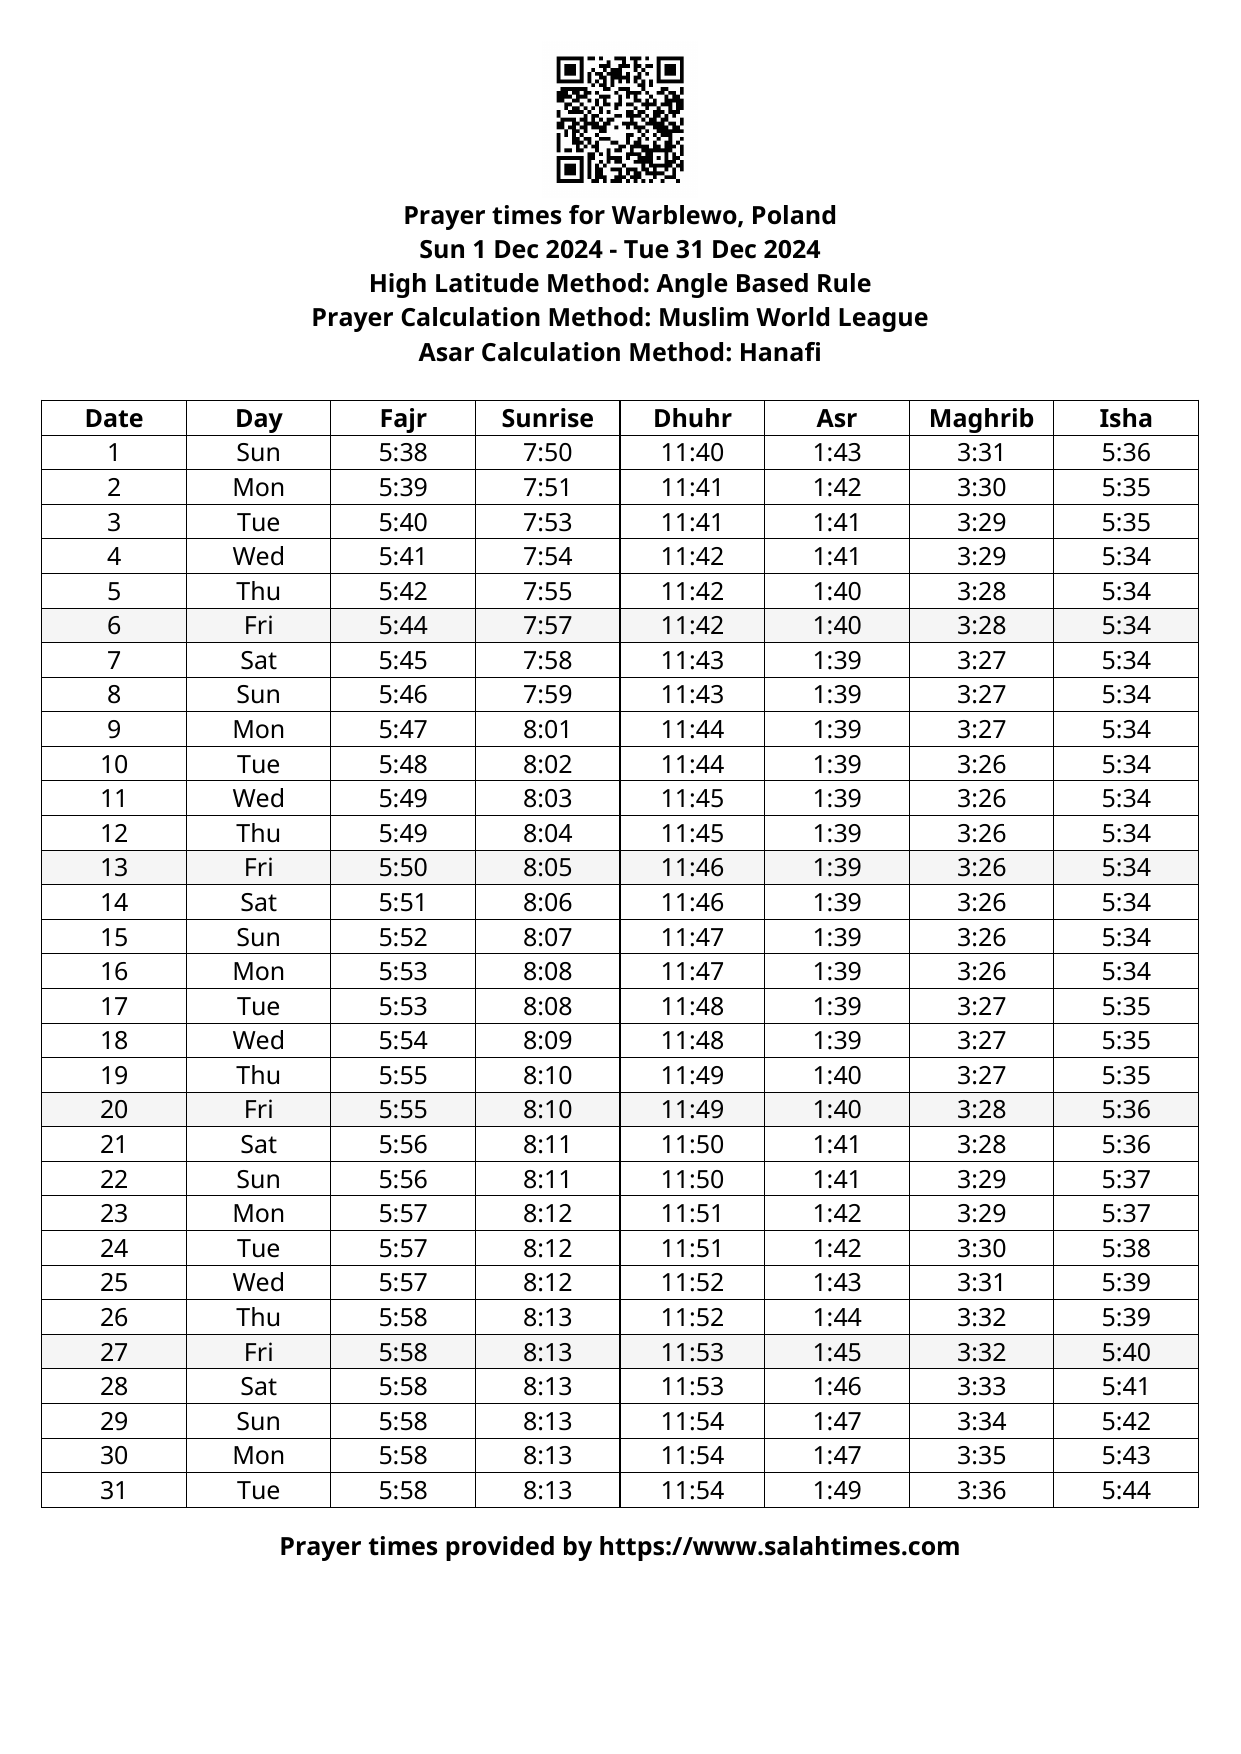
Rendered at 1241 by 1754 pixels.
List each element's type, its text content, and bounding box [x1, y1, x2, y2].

table_cell 5:34 [1054, 816, 1198, 849]
table_cell 11 [42, 781, 186, 815]
table_cell 11:48 [621, 989, 764, 1022]
table_cell 5:53 [331, 989, 475, 1022]
table_cell Sat [187, 885, 330, 919]
table_cell 8:08 [476, 954, 619, 988]
table_cell 5:34 [1054, 539, 1198, 573]
table_cell 5:39 [331, 470, 475, 504]
table_cell Mon [187, 1439, 330, 1472]
table_cell 24 [42, 1231, 186, 1264]
table_cell Thu [187, 1300, 330, 1334]
text Sun 1 Dec 2024 - Tue 31 Dec 2024 [42, 232, 1198, 266]
table_cell 11:46 [621, 851, 764, 884]
table_cell 11:44 [621, 712, 764, 746]
table_cell 11:52 [621, 1266, 764, 1299]
table_cell 5:46 [331, 678, 475, 711]
table_cell 5:54 [331, 1024, 475, 1057]
table_cell Mon [187, 470, 330, 504]
table_cell 11:54 [621, 1439, 764, 1472]
table_cell 3:35 [910, 1439, 1053, 1472]
table_cell 8:11 [476, 1127, 619, 1161]
table_cell 5:58 [331, 1404, 475, 1437]
table_cell 1:46 [765, 1369, 909, 1403]
table_cell Fri [187, 851, 330, 884]
table_cell 3:34 [910, 1404, 1053, 1437]
table_cell Sun [187, 920, 330, 953]
table_cell 5:34 [1054, 885, 1198, 919]
table_cell 11:42 [621, 539, 764, 573]
table_cell Mon [187, 954, 330, 988]
table_cell 5:57 [331, 1196, 475, 1230]
table_cell 11:44 [621, 747, 764, 780]
table_cell 5:43 [1054, 1439, 1198, 1472]
table_cell 19 [42, 1058, 186, 1092]
table_cell 5:37 [1054, 1162, 1198, 1195]
table_cell 12 [42, 816, 186, 849]
table_header Maghrib [910, 401, 1053, 434]
table_cell 5:34 [1054, 712, 1198, 746]
table_cell 3:36 [910, 1473, 1053, 1507]
table_cell 5:49 [331, 816, 475, 849]
table_cell 18 [42, 1024, 186, 1057]
table_cell 3:27 [910, 1024, 1053, 1057]
table_cell 27 [42, 1335, 186, 1368]
table_cell 3:26 [910, 851, 1053, 884]
table_cell 5:37 [1054, 1196, 1198, 1230]
table_cell 1:39 [765, 954, 909, 988]
table_cell 11:46 [621, 885, 764, 919]
table_cell 3:26 [910, 816, 1053, 849]
table_cell 5:34 [1054, 920, 1198, 953]
table_cell 5:56 [331, 1127, 475, 1161]
table_cell 1:41 [765, 539, 909, 573]
table_cell 3:27 [910, 1058, 1053, 1092]
table_cell 8:12 [476, 1266, 619, 1299]
table_cell 3:26 [910, 781, 1053, 815]
table_cell 8:10 [476, 1093, 619, 1126]
table_cell 5:58 [331, 1439, 475, 1472]
table_cell 5:35 [1054, 1058, 1198, 1092]
table_cell 1:39 [765, 920, 909, 953]
table_cell 5:34 [1054, 574, 1198, 607]
table_cell 11:51 [621, 1231, 764, 1264]
table_cell Thu [187, 574, 330, 607]
table_cell Thu [187, 1058, 330, 1092]
table_cell 8:13 [476, 1335, 619, 1368]
table_cell 1:40 [765, 1058, 909, 1092]
table_cell 5:36 [1054, 436, 1198, 469]
table_cell Fri [187, 1335, 330, 1368]
table_cell 1:39 [765, 885, 909, 919]
table_cell 3:30 [910, 1231, 1053, 1264]
table_cell 16 [42, 954, 186, 988]
table_cell 11:40 [621, 436, 764, 469]
table_cell 7:57 [476, 609, 619, 642]
table_cell 5:38 [1054, 1231, 1198, 1264]
table_cell 1:41 [765, 1127, 909, 1161]
table_cell 3:28 [910, 609, 1053, 642]
table_cell 3:27 [910, 712, 1053, 746]
table_cell 7:58 [476, 643, 619, 677]
table_cell 5:53 [331, 954, 475, 988]
table_cell 1:43 [765, 436, 909, 469]
table_cell 5:35 [1054, 1024, 1198, 1057]
table_cell 11:52 [621, 1300, 764, 1334]
table_cell 8:04 [476, 816, 619, 849]
table_cell 29 [42, 1404, 186, 1437]
table_cell 8:12 [476, 1196, 619, 1230]
table_cell 5:40 [1054, 1335, 1198, 1368]
text Asar Calculation Method: Hanafi [42, 334, 1198, 368]
table_cell 8:03 [476, 781, 619, 815]
table_cell 11:54 [621, 1473, 764, 1507]
table_cell 1:44 [765, 1300, 909, 1334]
table_cell 1:42 [765, 470, 909, 504]
table_cell 5:48 [331, 747, 475, 780]
table_cell 5:40 [331, 505, 475, 538]
table_cell 11:49 [621, 1093, 764, 1126]
table_cell 3:29 [910, 1162, 1053, 1195]
table_cell 1:39 [765, 678, 909, 711]
table_cell 11:50 [621, 1127, 764, 1161]
table_cell 3:30 [910, 470, 1053, 504]
text Prayer Calculation Method: Muslim World League [42, 300, 1198, 334]
table_cell 20 [42, 1093, 186, 1126]
table_cell 5:42 [1054, 1404, 1198, 1437]
table_cell 17 [42, 989, 186, 1022]
table_cell Wed [187, 1024, 330, 1057]
table_cell Tue [187, 989, 330, 1022]
table_cell 5:39 [1054, 1266, 1198, 1299]
table_cell Wed [187, 539, 330, 573]
table_cell 4 [42, 539, 186, 573]
table_cell 11:49 [621, 1058, 764, 1092]
table_cell 5:57 [331, 1266, 475, 1299]
table_cell 5:58 [331, 1300, 475, 1334]
table_cell Mon [187, 1196, 330, 1230]
table_cell 3:33 [910, 1369, 1053, 1403]
table_cell 7:54 [476, 539, 619, 573]
table_cell 5:34 [1054, 954, 1198, 988]
table_cell 25 [42, 1266, 186, 1299]
table_cell 7:55 [476, 574, 619, 607]
table_cell 5:34 [1054, 609, 1198, 642]
table_cell 11:43 [621, 678, 764, 711]
table_cell 3:28 [910, 1093, 1053, 1126]
table_cell 1:40 [765, 1093, 909, 1126]
table_cell 8 [42, 678, 186, 711]
table_cell 5:58 [331, 1369, 475, 1403]
table_cell 30 [42, 1439, 186, 1472]
table_cell 8:13 [476, 1404, 619, 1437]
text Prayer times for Warblewo, Poland [42, 198, 1198, 232]
table_cell 3:29 [910, 539, 1053, 573]
table_cell 28 [42, 1369, 186, 1403]
table_cell 5:34 [1054, 851, 1198, 884]
table_cell 8:13 [476, 1473, 619, 1507]
table_cell 3 [42, 505, 186, 538]
table_header Asr [765, 401, 909, 434]
table_cell 14 [42, 885, 186, 919]
table_cell Thu [187, 816, 330, 849]
table_cell 5:58 [331, 1335, 475, 1368]
table_cell 5:41 [1054, 1369, 1198, 1403]
table_header Sunrise [476, 401, 619, 434]
table_cell 1:42 [765, 1231, 909, 1264]
table_cell 5:35 [1054, 470, 1198, 504]
table_cell 10 [42, 747, 186, 780]
table_cell 8:13 [476, 1439, 619, 1472]
table_cell Tue [187, 1231, 330, 1264]
table_cell 5:47 [331, 712, 475, 746]
table_cell 1:43 [765, 1266, 909, 1299]
table_cell 8:12 [476, 1231, 619, 1264]
table_cell Sat [187, 643, 330, 677]
table_cell 5:39 [1054, 1300, 1198, 1334]
table_cell 5:36 [1054, 1127, 1198, 1161]
table_cell 5:34 [1054, 747, 1198, 780]
table_header Date [42, 401, 186, 434]
table_cell 8:09 [476, 1024, 619, 1057]
table_cell Tue [187, 1473, 330, 1507]
table_cell 11:53 [621, 1335, 764, 1368]
table_cell 3:28 [910, 574, 1053, 607]
table_cell 5:56 [331, 1162, 475, 1195]
table_cell 21 [42, 1127, 186, 1161]
table_cell 5:49 [331, 781, 475, 815]
table_cell 3:31 [910, 1266, 1053, 1299]
table_cell 8:10 [476, 1058, 619, 1092]
table_cell 1 [42, 436, 186, 469]
table_cell 6 [42, 609, 186, 642]
table_cell Wed [187, 1266, 330, 1299]
table_cell 7 [42, 643, 186, 677]
table_cell 1:39 [765, 747, 909, 780]
table_cell 8:05 [476, 851, 619, 884]
table_cell 3:27 [910, 678, 1053, 711]
table_cell Mon [187, 712, 330, 746]
table_cell 5:45 [331, 643, 475, 677]
table_cell 8:06 [476, 885, 619, 919]
table_cell 5:55 [331, 1093, 475, 1126]
table_cell 11:42 [621, 574, 764, 607]
table_cell 1:42 [765, 1196, 909, 1230]
table_cell 7:53 [476, 505, 619, 538]
table_cell 8:13 [476, 1369, 619, 1403]
table_cell 1:40 [765, 574, 909, 607]
table_cell 1:39 [765, 989, 909, 1022]
table_cell 3:26 [910, 954, 1053, 988]
table_cell 1:47 [765, 1439, 909, 1472]
table_cell 5:51 [331, 885, 475, 919]
table_cell 3:29 [910, 1196, 1053, 1230]
table_cell 5:58 [331, 1473, 475, 1507]
table_cell 3:26 [910, 920, 1053, 953]
table_cell 8:11 [476, 1162, 619, 1195]
picture [542, 41, 699, 198]
table_header Fajr [331, 401, 475, 434]
table_cell 1:39 [765, 851, 909, 884]
table_cell Wed [187, 781, 330, 815]
table_cell 1:39 [765, 816, 909, 849]
table_cell 7:50 [476, 436, 619, 469]
table_cell 11:54 [621, 1404, 764, 1437]
table_cell 11:51 [621, 1196, 764, 1230]
table_cell 5:44 [1054, 1473, 1198, 1507]
table_cell Sun [187, 436, 330, 469]
table_cell 9 [42, 712, 186, 746]
table_cell 13 [42, 851, 186, 884]
table_cell 11:47 [621, 954, 764, 988]
table_cell 5:38 [331, 436, 475, 469]
table_cell 1:41 [765, 505, 909, 538]
table_cell 5:50 [331, 851, 475, 884]
table_cell Sat [187, 1369, 330, 1403]
table_cell Sun [187, 678, 330, 711]
table_cell 11:45 [621, 781, 764, 815]
table_cell 5:44 [331, 609, 475, 642]
table_cell 3:32 [910, 1300, 1053, 1334]
table_cell Tue [187, 747, 330, 780]
table_cell 8:07 [476, 920, 619, 953]
table_cell 26 [42, 1300, 186, 1334]
table_cell 8:13 [476, 1300, 619, 1334]
table_cell 1:47 [765, 1404, 909, 1437]
table_cell 8:01 [476, 712, 619, 746]
table_cell 11:53 [621, 1369, 764, 1403]
table_cell 1:49 [765, 1473, 909, 1507]
table_cell 3:27 [910, 989, 1053, 1022]
table_cell 5:34 [1054, 678, 1198, 711]
table_cell Sun [187, 1404, 330, 1437]
table_cell 3:27 [910, 643, 1053, 677]
table_cell Tue [187, 505, 330, 538]
table_header Day [187, 401, 330, 434]
table_header Isha [1054, 401, 1198, 434]
table_cell 5:36 [1054, 1093, 1198, 1126]
table_cell 5:57 [331, 1231, 475, 1264]
table_cell 31 [42, 1473, 186, 1507]
table_cell 3:26 [910, 885, 1053, 919]
table_cell 5:55 [331, 1058, 475, 1092]
table_cell 11:47 [621, 920, 764, 953]
table_cell 2 [42, 470, 186, 504]
table_cell 11:48 [621, 1024, 764, 1057]
table_cell 3:29 [910, 505, 1053, 538]
table_cell 11:42 [621, 609, 764, 642]
table_cell 1:45 [765, 1335, 909, 1368]
table_cell 23 [42, 1196, 186, 1230]
table_cell 11:43 [621, 643, 764, 677]
table_cell 3:28 [910, 1127, 1053, 1161]
table_cell 1:39 [765, 712, 909, 746]
table_cell 3:26 [910, 747, 1053, 780]
table_cell 1:39 [765, 781, 909, 815]
table_cell Sat [187, 1127, 330, 1161]
table_cell 1:40 [765, 609, 909, 642]
table_cell 8:08 [476, 989, 619, 1022]
text High Latitude Method: Angle Based Rule [42, 266, 1198, 300]
table_cell 15 [42, 920, 186, 953]
table_cell 5:41 [331, 539, 475, 573]
table_cell 7:51 [476, 470, 619, 504]
table_cell 5:42 [331, 574, 475, 607]
table_cell 22 [42, 1162, 186, 1195]
table_cell 5:35 [1054, 989, 1198, 1022]
table_cell 3:31 [910, 436, 1053, 469]
table_cell 1:39 [765, 643, 909, 677]
table_cell 1:39 [765, 1024, 909, 1057]
table_cell 5 [42, 574, 186, 607]
table_cell 1:41 [765, 1162, 909, 1195]
text Prayer times provided by https://www.salahtimes.com [42, 1528, 1198, 1563]
table_cell 11:45 [621, 816, 764, 849]
table_cell 5:35 [1054, 505, 1198, 538]
table_cell 11:41 [621, 470, 764, 504]
table_header Dhuhr [621, 401, 764, 434]
table_cell Fri [187, 609, 330, 642]
table_cell 5:34 [1054, 643, 1198, 677]
table_cell 11:50 [621, 1162, 764, 1195]
table_cell 3:32 [910, 1335, 1053, 1368]
table_cell 7:59 [476, 678, 619, 711]
table_cell Fri [187, 1093, 330, 1126]
table_cell Sun [187, 1162, 330, 1195]
table_cell 8:02 [476, 747, 619, 780]
table_cell 5:52 [331, 920, 475, 953]
table_cell 5:34 [1054, 781, 1198, 815]
table_cell 11:41 [621, 505, 764, 538]
